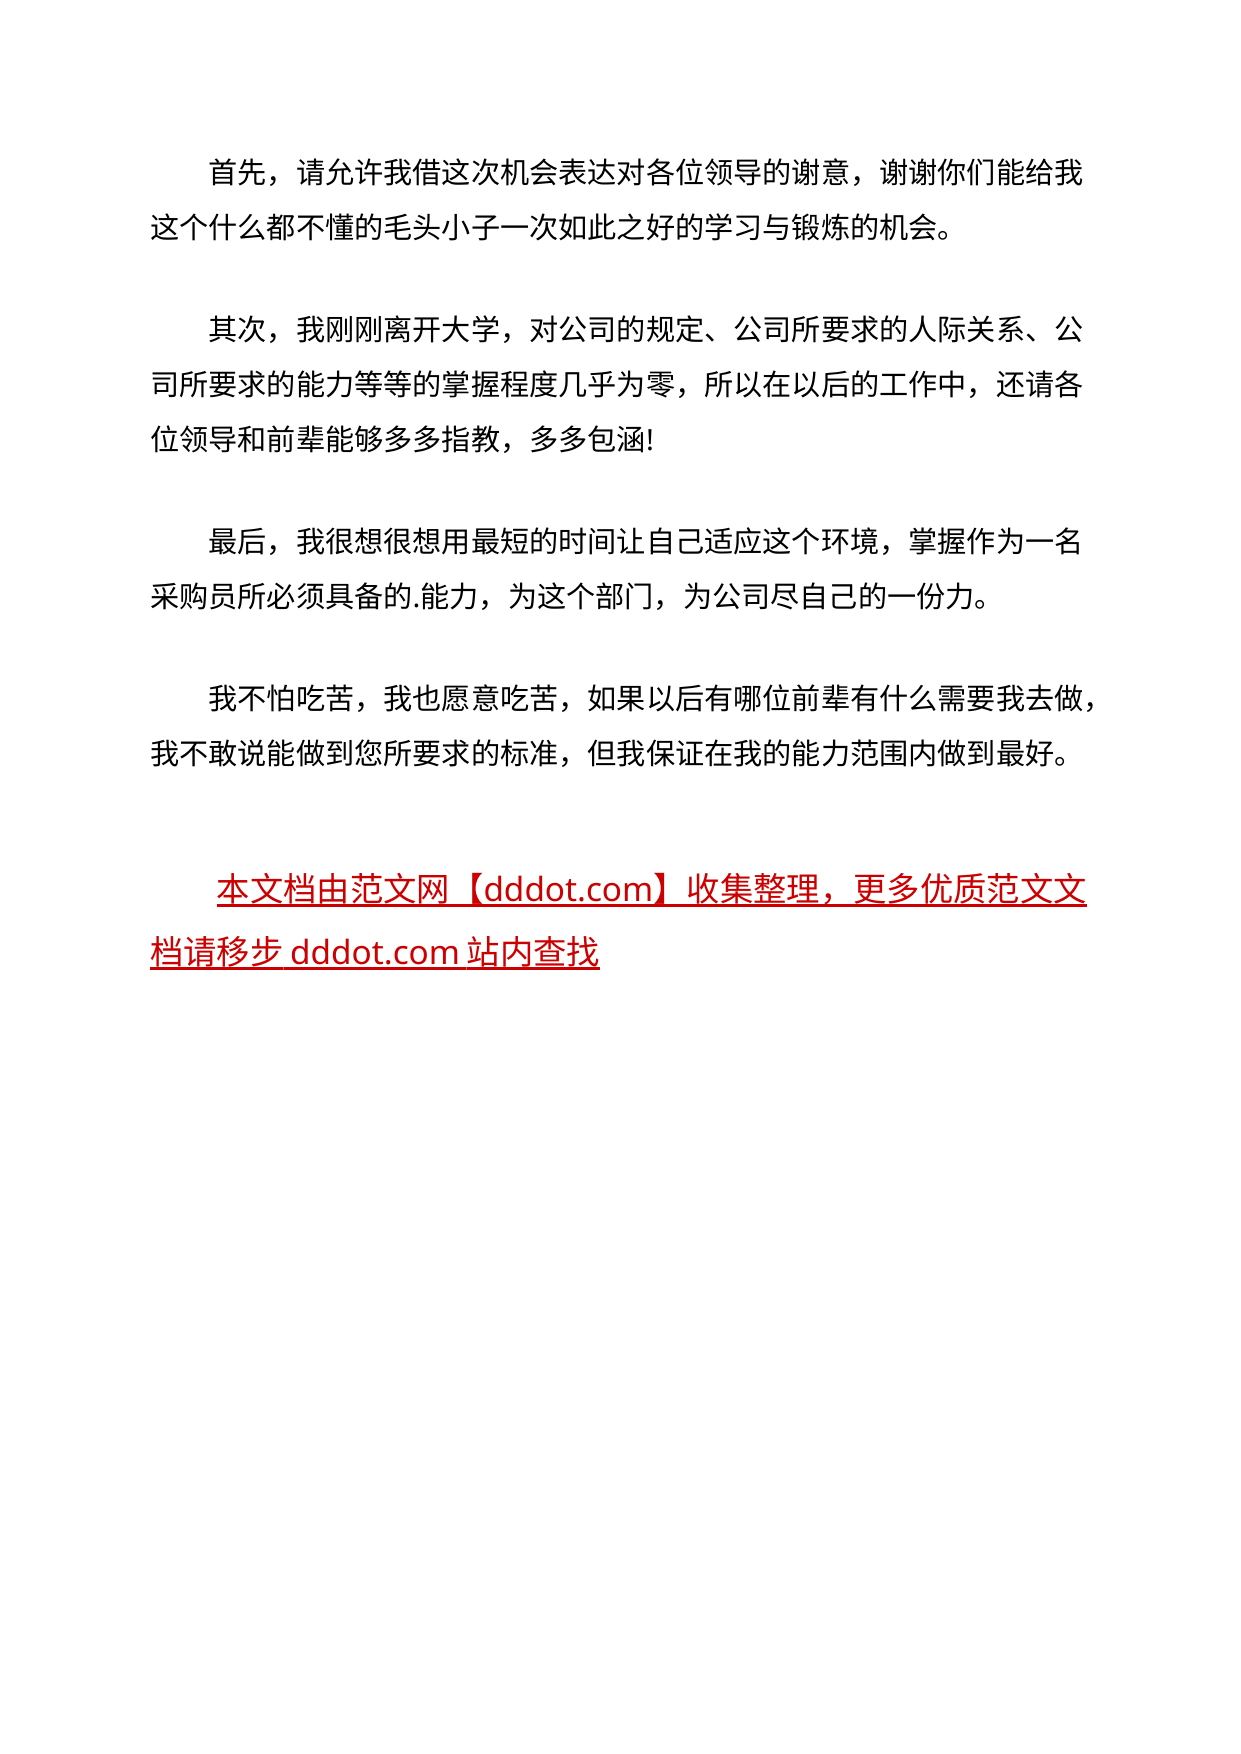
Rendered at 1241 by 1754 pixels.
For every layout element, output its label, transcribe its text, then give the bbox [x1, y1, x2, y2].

text 最后，我很想很想用最短的时间让自己适应这个环境，掌握作为一名采购员所必须具备的.能力，为这个部门，为公司尽自己的一份力。 [150, 518, 1090, 616]
text 我不怕吃苦，我也愿意吃苦，如果以后有哪位前辈有什么需要我去做，我不敢说能做到您所要求的标准，但我保证在我的能力范围内做到最好。 [150, 675, 1090, 772]
text 本文档由范文网【dddot.com】收集整理，更多优质范文文档请移步dddot.com站内查找 [150, 863, 1090, 974]
text 其次，我刚刚离开大学，对公司的规定、公司所要求的人际关系、公司所要求的能力等等的掌握程度几乎为零，所以在以后的工作中，还请各位领导和前辈能够多多指教，多多包涵! [150, 307, 1090, 459]
text 首先，请允许我借这次机会表达对各位领导的谢意，谢谢你们能给我这个什么都不懂的毛头小子一次如此之好的学习与锻炼的机会。 [150, 150, 1090, 247]
